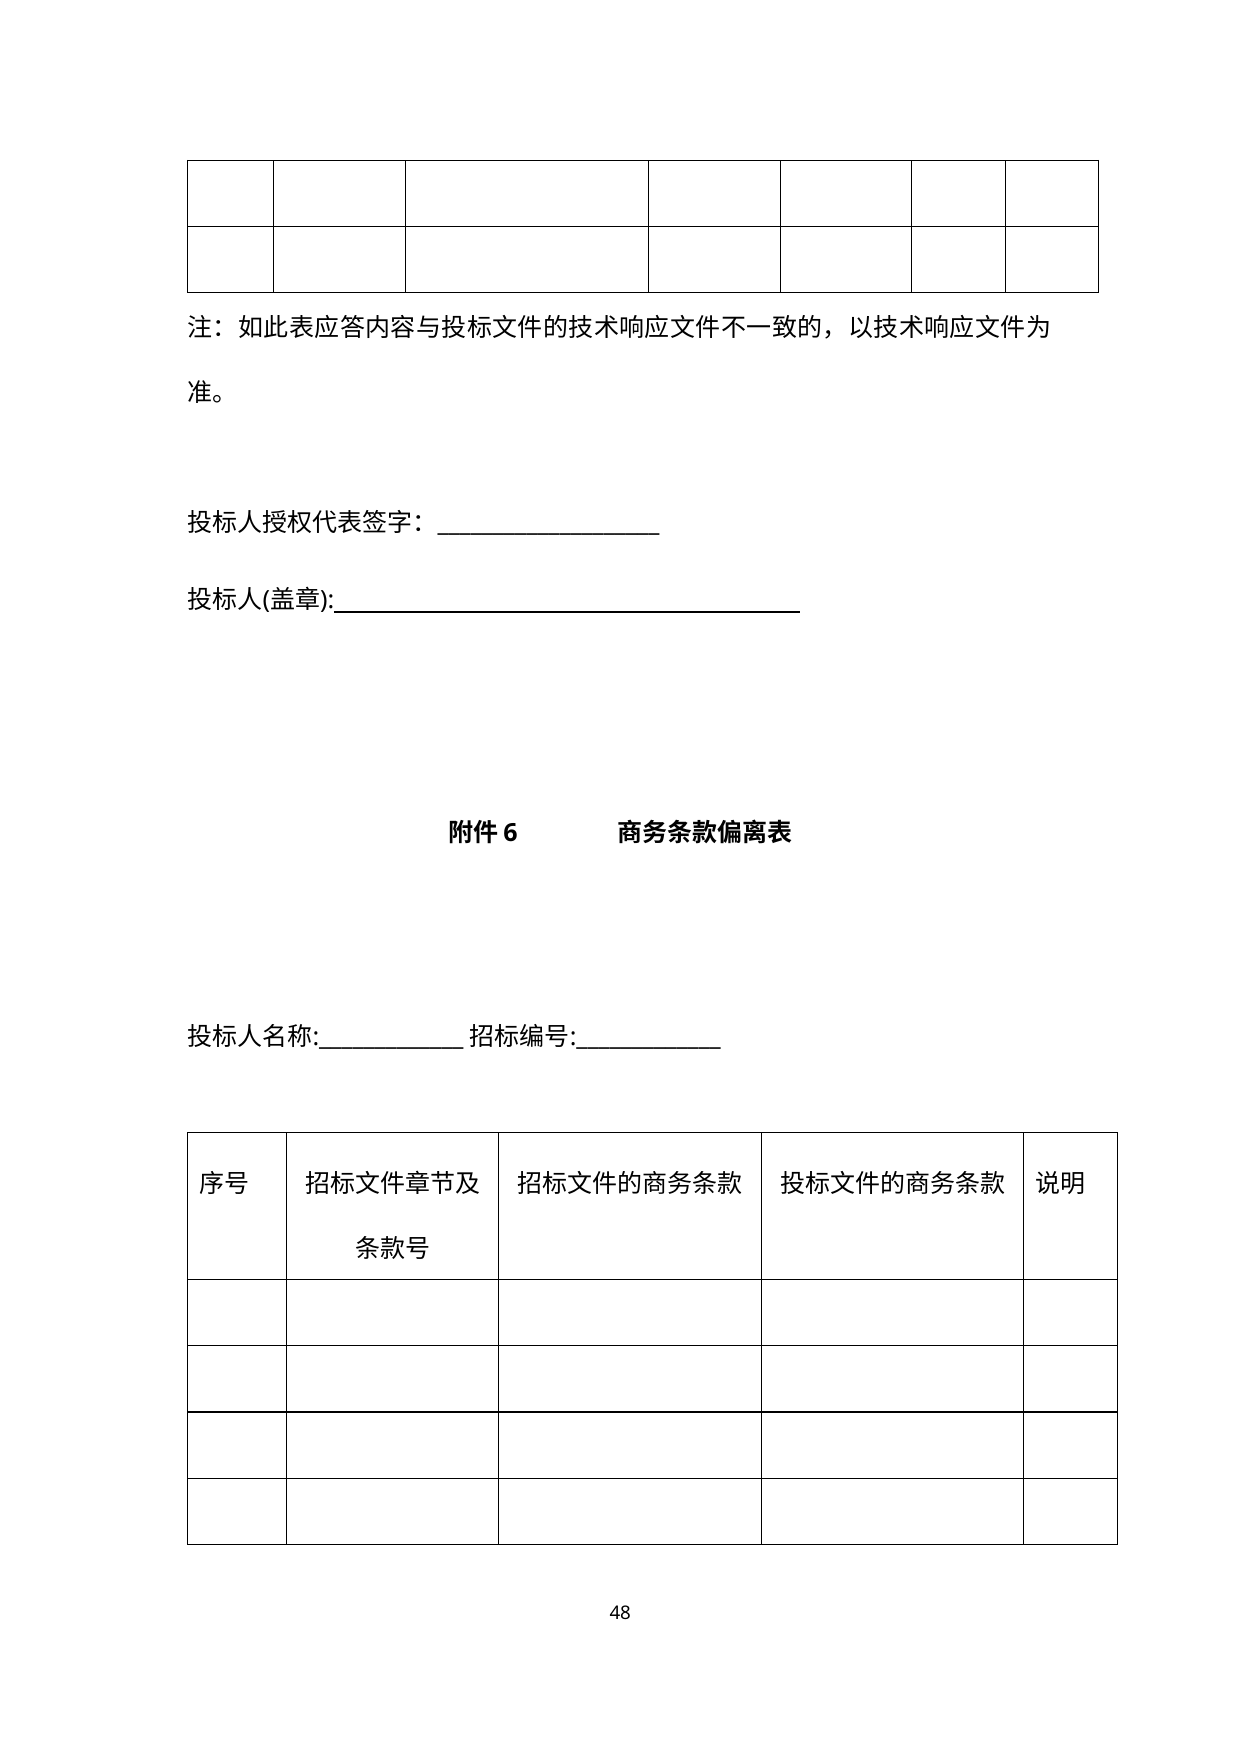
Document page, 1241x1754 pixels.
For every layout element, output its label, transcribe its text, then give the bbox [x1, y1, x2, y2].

table_cell [912, 227, 1005, 292]
table_cell [1024, 1479, 1117, 1543]
table_header 投标文件的商务条款 [762, 1133, 1023, 1279]
table_header 招标文件的商务条款 [499, 1133, 761, 1279]
table_cell [188, 1413, 286, 1477]
table_cell [499, 1479, 761, 1543]
subtitle 附件6 商务条款偏离表 [187, 798, 1053, 863]
table_cell [1006, 161, 1098, 226]
table_header 序号 [188, 1133, 286, 1279]
table_cell [781, 161, 911, 226]
text 投标人(盖章): [187, 565, 1053, 630]
table_cell [499, 1280, 761, 1345]
table_cell [274, 227, 405, 292]
table_cell [188, 1479, 286, 1543]
table_cell [188, 1346, 286, 1411]
text 投标人授权代表签字：____________________ [187, 488, 1053, 553]
table_cell [1024, 1280, 1117, 1345]
table_cell [762, 1479, 1023, 1543]
table_cell [274, 161, 405, 226]
table_cell [499, 1346, 761, 1411]
table_cell [762, 1346, 1023, 1411]
table_cell [188, 1280, 286, 1345]
table_header 说明 [1024, 1133, 1117, 1279]
table_cell [287, 1413, 498, 1477]
text 注：如此表应答内容与投标文件的技术响应文件不一致的，以技术响应文件为准。 [187, 293, 1053, 423]
table_cell [912, 161, 1005, 226]
table_cell [781, 227, 911, 292]
table_cell [287, 1346, 498, 1411]
table_cell [188, 161, 273, 226]
table_cell [1024, 1413, 1117, 1477]
table_header 招标文件章节及条款号 [287, 1133, 498, 1279]
table_cell [762, 1413, 1023, 1477]
table_cell [649, 161, 780, 226]
table_cell [1024, 1346, 1117, 1411]
table_cell [499, 1413, 761, 1477]
table_cell [287, 1280, 498, 1345]
table_cell [188, 227, 273, 292]
table_cell [762, 1280, 1023, 1345]
table_cell [287, 1479, 498, 1543]
table_cell [406, 227, 648, 292]
table_cell [649, 227, 780, 292]
table_cell [406, 161, 648, 226]
table_cell [1006, 227, 1098, 292]
text 投标人名称:_____________ 招标编号:_____________ [187, 1002, 1053, 1067]
